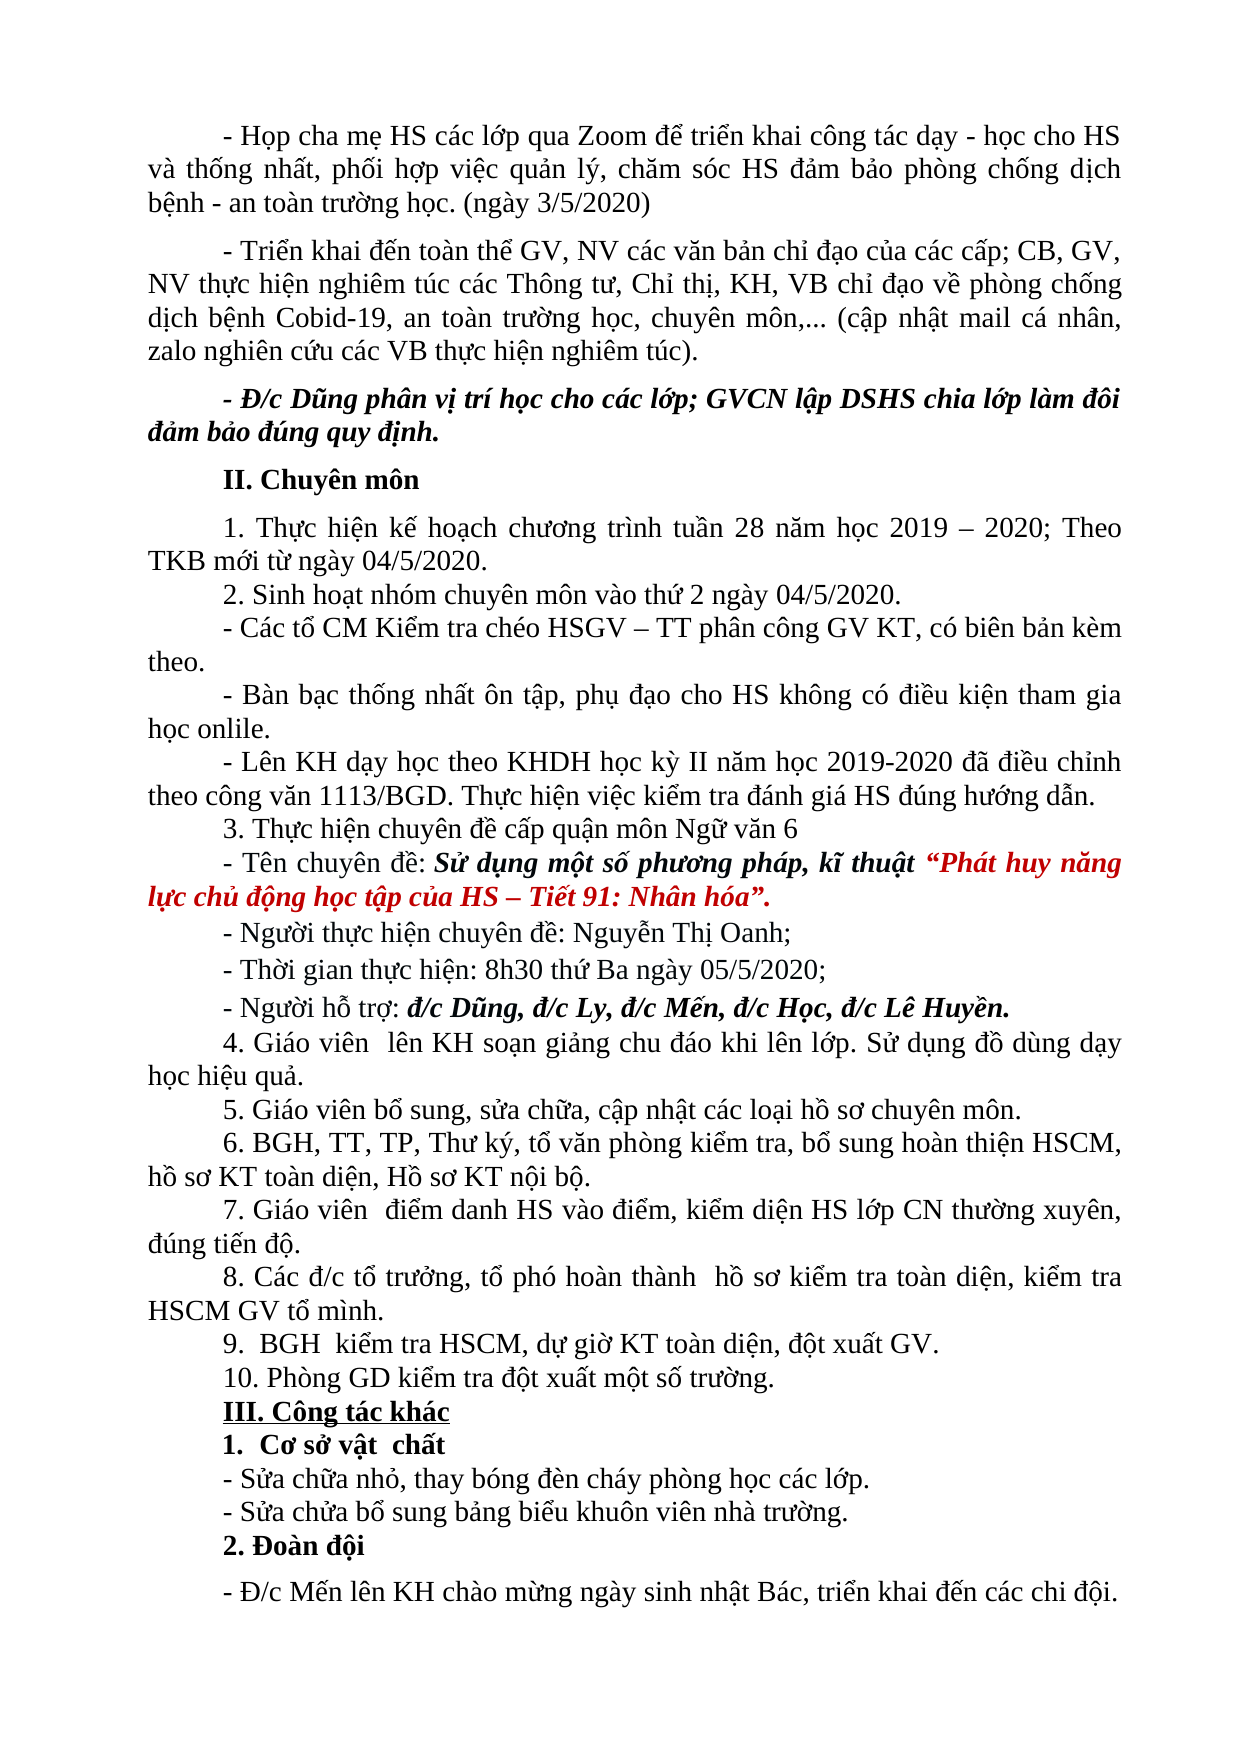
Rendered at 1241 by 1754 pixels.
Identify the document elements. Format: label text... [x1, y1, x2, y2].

text 10. Phòng GD kiểm tra đột xuất một số trường. [148, 1360, 1122, 1394]
text 1. Thực hiện kế hoạch chương trình tuần 28 năm học 2019 – 2020; Theo TKB mới từ ngày 04/5/2020. [148, 510, 1122, 577]
text 6. BGH, TT, TP, Thư ký, tổ văn phòng kiểm tra, bổ sung hoàn thiện HSCM, hồ sơ KT toàn diện, Hồ sơ KT nội bộ. [148, 1125, 1122, 1192]
text 8. Các đ/c tổ trưởng, tổ phó hoàn thành hồ sơ kiểm tra toàn diện, kiểm tra HSCM GV tổ mình. [148, 1259, 1122, 1327]
text - Sửa chữa nhỏ, thay bóng đèn cháy phòng học các lớp. [148, 1461, 1122, 1494]
text 2. Đoàn đội [148, 1528, 1122, 1561]
text - Đ/c Dũng phân vị trí học cho các lớp; GVCN lập DSHS chia lớp làm đôi đảm bảo đúng quy định. [148, 381, 1122, 448]
text - Người hỗ trợ: đ/c Dũng, đ/c Ly, đ/c Mến, đ/c Học, đ/c Lê Huyền. [148, 987, 1122, 1025]
text - Sửa chửa bổ sung bảng biểu khuôn viên nhà trường. [148, 1494, 1122, 1528]
text - Thời gian thực hiện: 8h30 thứ Ba ngày 05/5/2020; [148, 950, 1122, 987]
text - Bàn bạc thống nhất ôn tập, phụ đạo cho HS không có điều kiện tham gia học onlile. [148, 677, 1122, 744]
text - Lên KH dạy học theo KHDH học kỳ II năm học 2019-2020 đã điều chỉnh theo công văn 1113/BGD. Thực hiện việc kiểm tra đánh giá HS đúng hướng dẫn. [148, 744, 1122, 812]
list Cơ sở vật chất [222, 1427, 1122, 1461]
text - Họp cha mẹ HS các lớp qua Zoom để triển khai công tác dạy - học cho HS và thống nhất, phối hợp việc quản lý, chăm sóc HS đảm bảo phòng chống dịch bệnh - an toàn trường học. (ngày 3/5/2020) [148, 118, 1122, 219]
text 7. Giáo viên điểm danh HS vào điểm, kiểm diện HS lớp CN thường xuyên, đúng tiến độ. [148, 1192, 1122, 1259]
text - Các tổ CM Kiểm tra chéo HSGV – TT phân công GV KT, có biên bản kèm theo. [148, 610, 1122, 677]
text 4. Giáo viên lên KH soạn giảng chu đáo khi lên lớp. Sử dụng đồ dùng dạy học hiệu quả. [148, 1025, 1122, 1092]
text 9. BGH kiểm tra HSCM, dự giờ KT toàn diện, đột xuất GV. [148, 1327, 1122, 1360]
text 2. Sinh hoạt nhóm chuyên môn vào thứ 2 ngày 04/5/2020. [148, 577, 1122, 610]
text - Người thực hiện chuyên đề: Nguyễn Thị Oanh; [148, 912, 1122, 950]
text - Tên chuyên đề: Sử dụng một số phương pháp, kĩ thuật “Phát huy năng lực chủ động học tập của HS – Tiết 91: Nhân hóa”. [148, 845, 1122, 912]
text - Triển khai đến toàn thể GV, NV các văn bản chỉ đạo của các cấp; CB, GV, NV thực hiện nghiêm túc các Thông tư, Chỉ thị, KH, VB chỉ đạo về phòng chống dịch bệnh Cobid-19, an toàn trường học, chuyên môn,... (cập nhật mail cá nhân, zalo nghiên cứu các VB thực hiện nghiêm túc). [148, 233, 1122, 367]
text II. Chuyên môn [148, 462, 1122, 496]
text III. Công tác khác [148, 1394, 1122, 1427]
text 3. Thực hiện chuyên đề cấp quận môn Ngữ văn 6 [148, 812, 1122, 845]
text 5. Giáo viên bổ sung, sửa chữa, cập nhật các loại hồ sơ chuyên môn. [148, 1092, 1122, 1125]
text - Đ/c Mến lên KH chào mừng ngày sinh nhật Bác, triển khai đến các chi đội. [148, 1574, 1122, 1607]
